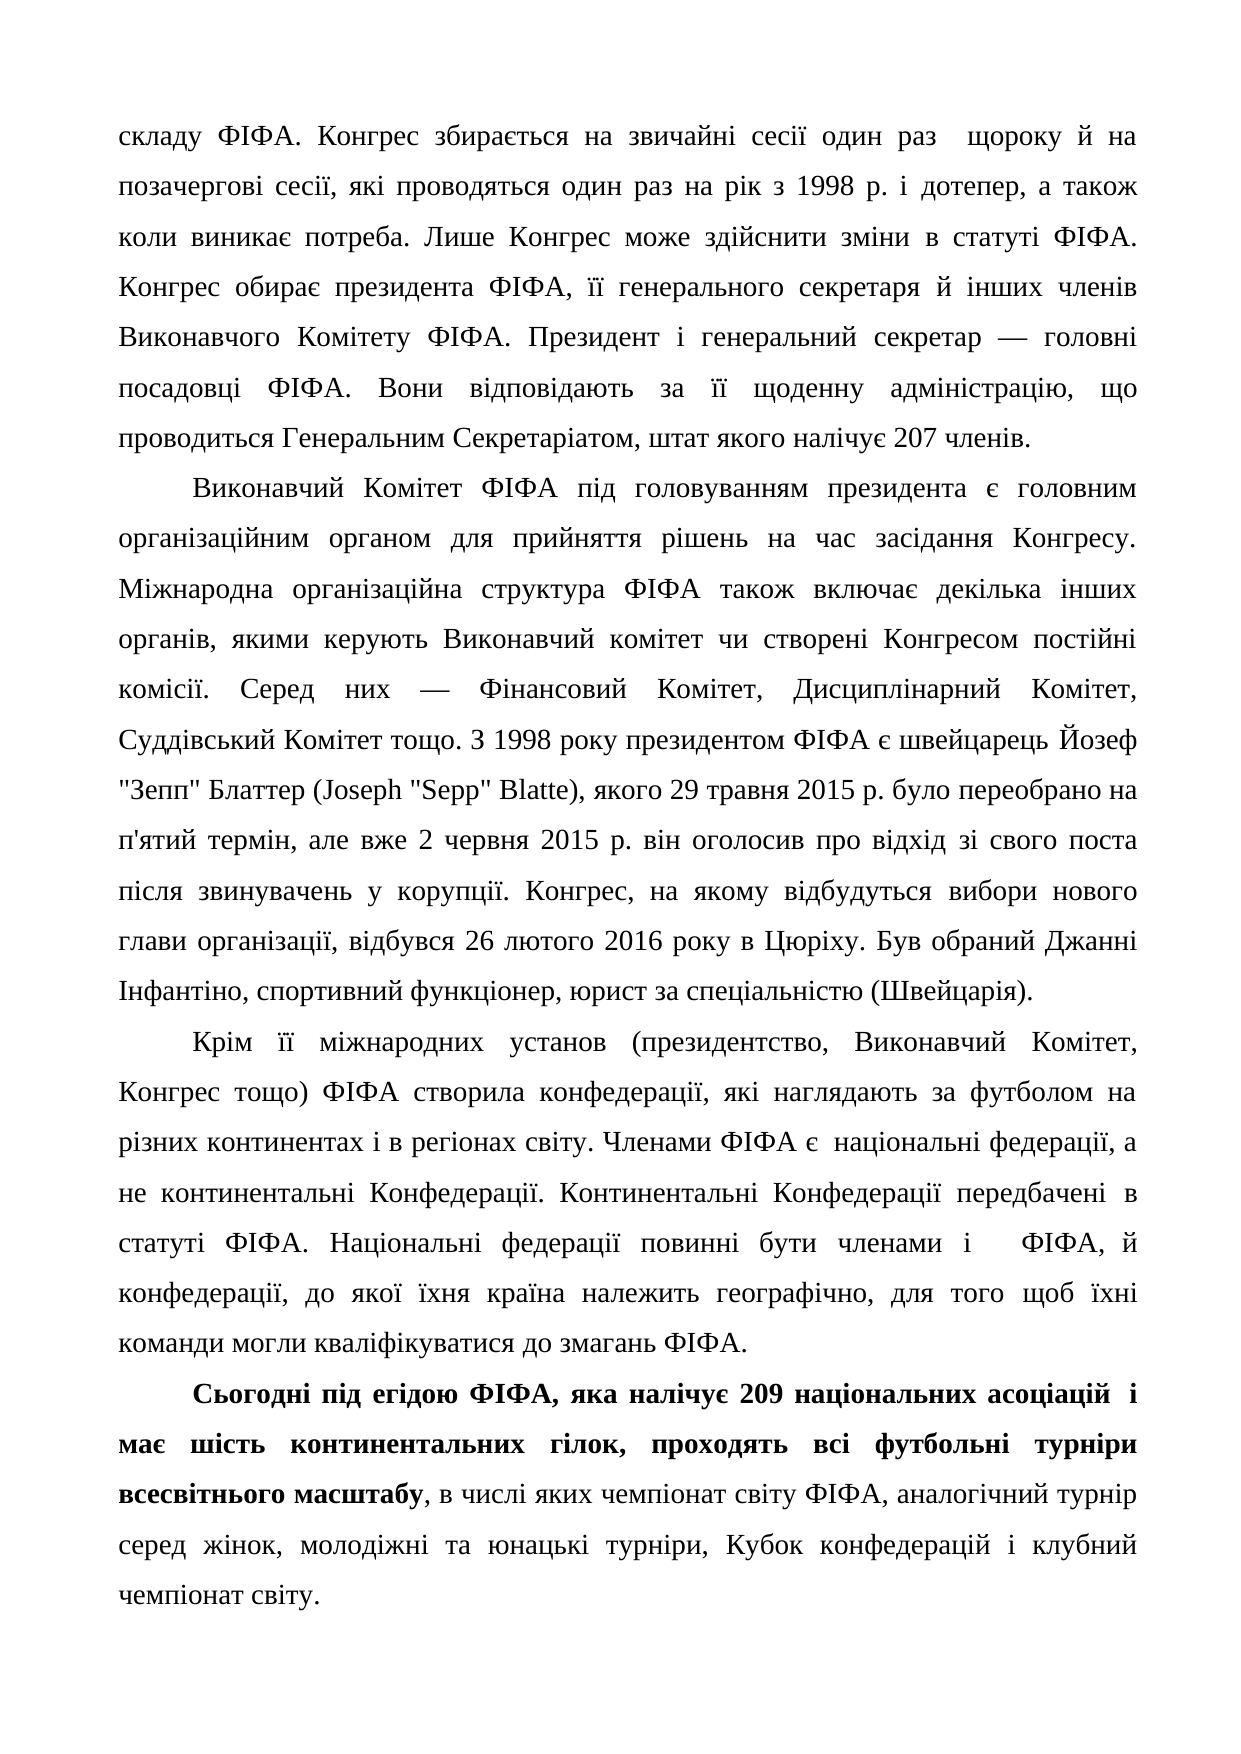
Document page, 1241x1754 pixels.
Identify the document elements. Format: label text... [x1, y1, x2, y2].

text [118, 118, 1138, 453]
text Сьогодні під егідою ФІФА, яка налічує 209 національних асоціацій і має шість континентальних гілок, проходять всі футбольні турніри всесвітнього масштабу, в числі яких чемпіонат світу ФІФА, аналогічний турнір серед жінок, молодіжні та юнацькі турніри, Кубок конфедерацій і клубний чемпіонат світу. [118, 1376, 1138, 1611]
text Виконавчий Комітет ФІФА під головуванням президента є головним організаційним органом для прийняття рішень на час засідання Конгресу. Міжнародна організаційна структура ФІФА також включає декілька інших органів, якими керують Виконавчий комітет чи створені Конгресом постійні комісії. Серед них — Фінансовий Комітет, Дисциплінарний Комітет, Суддівський Комітет тощо. З 1998 року президентом ФІФА є швейцарець Йозеф "Зепп" Блаттер (Joseph "Sepp" Blatte), якого 29 травня 2015 р. було переобрано на п'ятий термін, але вже 2 червня 2015 р. він оголосив про відхід зі свого поста після звинувачень у корупції. Конгрес, на якому відбудуться вибори нового глави організації, відбувся 26 лютого 2016 року в Цюріху. Був обраний Джанні Інфантіно, спортивний функціонер, юрист за спеціальністю (Швейцарія). [118, 470, 1138, 1007]
text Крім її міжнародних установ (президентство, Виконавчий Комітет, Конгрес тощо) ФІФА створила конфедерації, які наглядають за футболом на різних континентах і в регіонах світу. Членами ФІФА є національні федерації, а не континентальні Конфедерації. Континентальні Конфедерації передбачені в статуті ФІФА. Національні федерації повинні бути членами і ФІФА, й конфедерації, до якої їхня країна належить географічно, для того щоб їхні команди могли кваліфікуватися до змагань ФІФА. [118, 1024, 1138, 1359]
